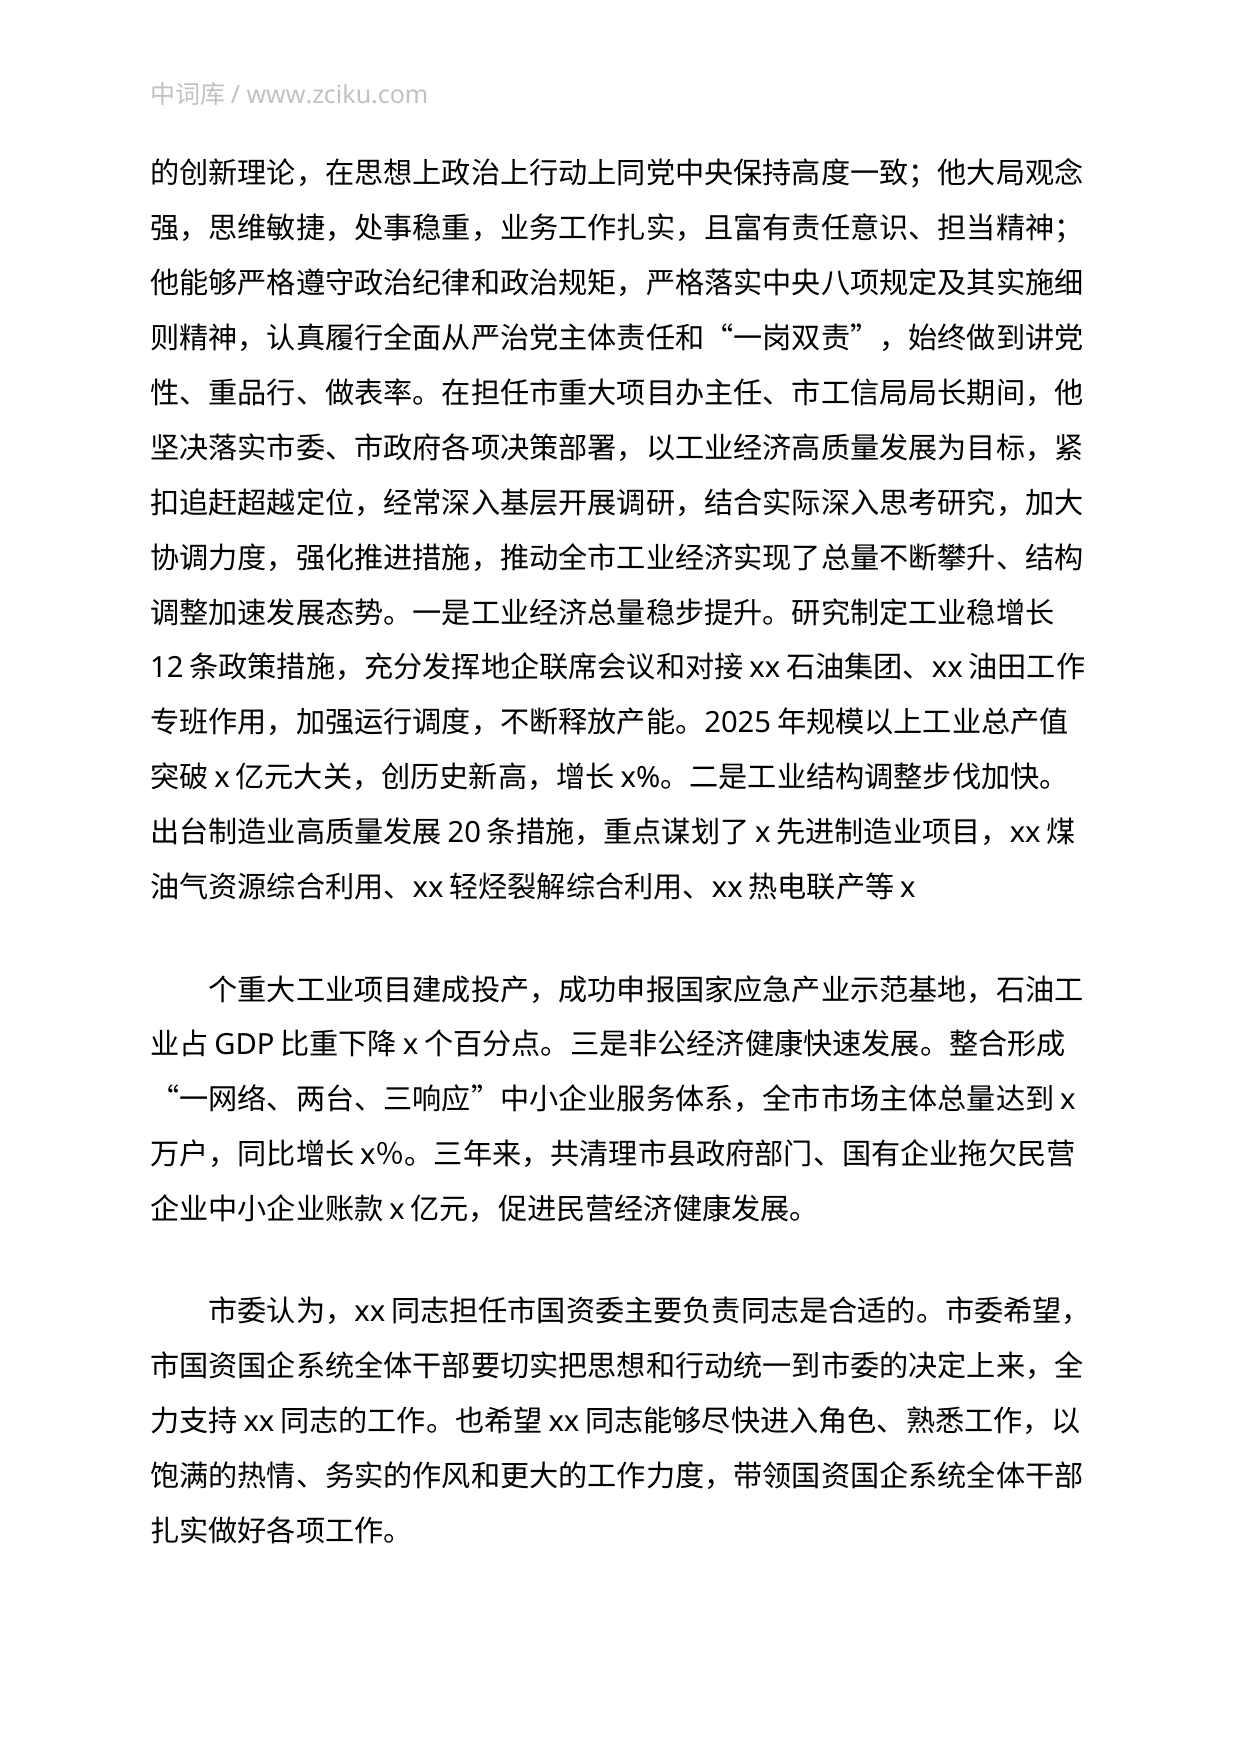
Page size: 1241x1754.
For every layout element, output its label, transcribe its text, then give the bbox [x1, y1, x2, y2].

text 个重大工业项目建成投产，成功申报国家应急产业示范基地，石油工业占GDP比重下降x个百分点。三是非公经济健康快速发展。整合形成“一网络、两台、三响应”中小企业服务体系，全市市场主体总量达到x万户，同比增长x％。三年来，共清理市县政府部门、国有企业拖欠民营企业中小企业账款x亿元，促进民营经济健康发展。 [150, 966, 1090, 1228]
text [150, 150, 1090, 906]
text 市委认为，xx同志担任市国资委主要负责同志是合适的。市委希望，市国资国企系统全体干部要切实把思想和行动统一到市委的决定上来，全力支持xx同志的工作。也希望xx同志能够尽快进入角色、熟悉工作，以饱满的热情、务实的作风和更大的工作力度，带领国资国企系统全体干部扎实做好各项工作。 [150, 1288, 1090, 1550]
